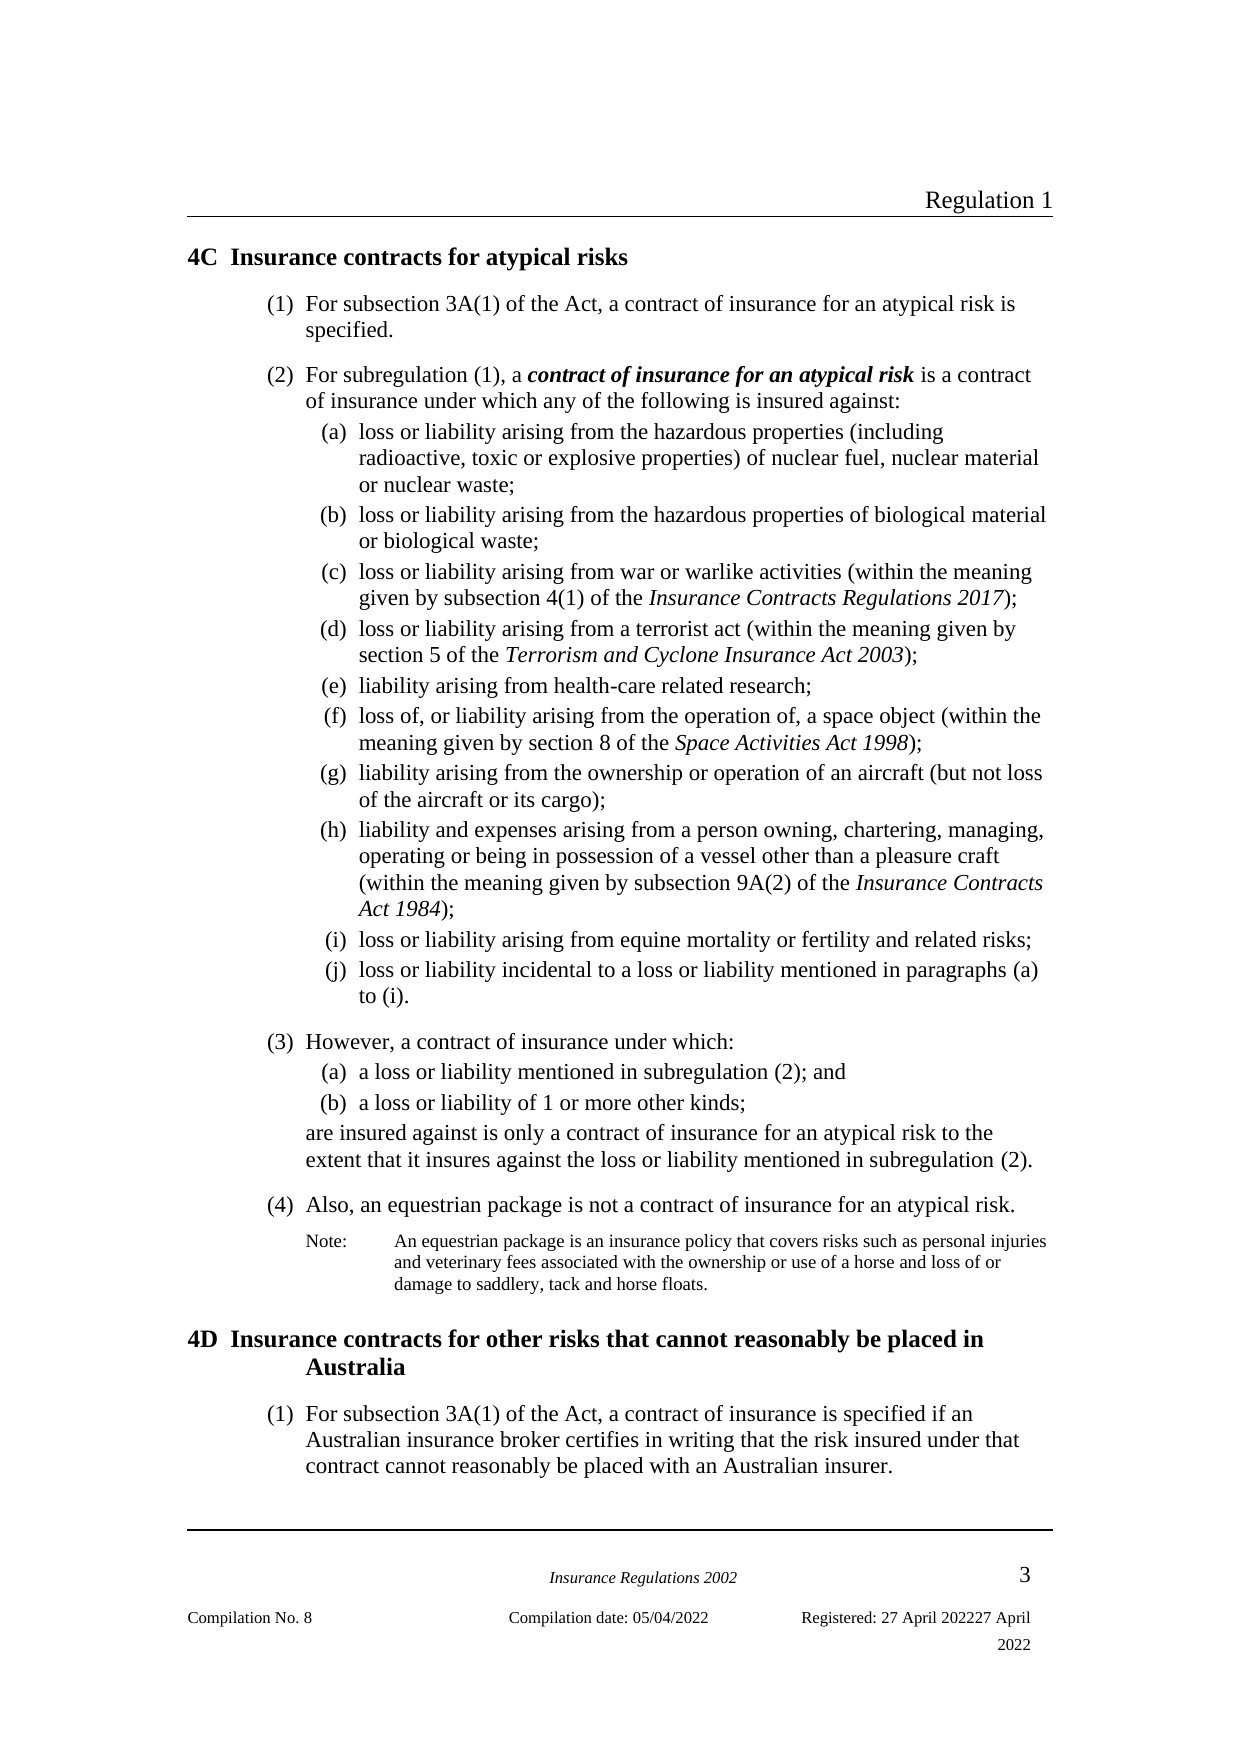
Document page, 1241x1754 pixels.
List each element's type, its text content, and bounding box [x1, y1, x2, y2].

text (b) loss or liability arising from the hazardous properties of biological material or biological waste; [187, 501, 1053, 554]
text (f) loss of, or liability arising from the operation of, a space object (within the meaning given by section 8 of the Space Activities Act 1998); [187, 702, 1053, 755]
text (1) For subsection 3A(1) of the Act, a contract of insurance is specified if an Australian insurance broker certifies in writing that the risk insured under that contract cannot reasonably be placed with an Australian insurer. [187, 1400, 1053, 1479]
text (2) For subregulation (1), a contract of insurance for an atypical risk is a contract of insurance under which any of the following is insured against: [187, 361, 1053, 414]
text (4) Also, an equestrian package is not a contract of insurance for an atypical risk. [187, 1191, 1053, 1217]
text (e) liability arising from health-care related research; [187, 672, 1053, 698]
text (1) For subsection 3A(1) of the Act, a contract of insurance for an atypical risk is specified. [187, 290, 1053, 342]
text (d) loss or liability arising from a terrorist act (within the meaning given by section 5 of the Terrorism and Cyclone Insurance Act 2003); [187, 615, 1053, 668]
text Note: An equestrian package is an insurance policy that covers risks such as personal injuries and veterinary fees associated with the ownership or use of a horse and loss of or damage to saddlery, tack and horse floats. [305, 1230, 1053, 1294]
text (c) loss or liability arising from war or warlike activities (within the meaning given by subsection 4(1) of the Insurance Contracts Regulations 2017); [187, 558, 1053, 611]
text (g) liability arising from the ownership or operation of an aircraft (but not loss of the aircraft or its cargo); [187, 759, 1053, 812]
text (a) a loss or liability mentioned in subregulation (2); and [187, 1058, 1053, 1084]
text 4D Insurance contracts for other risks that cannot reasonably be placed in [187, 1324, 1053, 1381]
text (a) loss or liability arising from the hazardous properties (including radioactive, toxic or explosive properties) of nuclear fuel, nuclear material or nuclear waste; [187, 418, 1053, 497]
text 4C Insurance contracts for atypical risks [187, 242, 1053, 271]
text (h) liability and expenses arising from a person owning, chartering, managing, operating or being in possession of a vessel other than a pleasure craft (within the meaning given by subsection 9A(2) of the Insurance Contracts Act 1984); [187, 816, 1053, 922]
text (3) However, a contract of insurance under which: [187, 1028, 1053, 1054]
text (j) loss or liability incidental to a loss or liability mentioned in paragraphs (a) to (i). [187, 956, 1053, 1009]
text (b) a loss or liability of 1 or more other kinds; [187, 1089, 1053, 1115]
text (i) loss or liability arising from equine mortality or fertility and related risks; [187, 926, 1053, 952]
text are insured against is only a contract of insurance for an atypical risk to the extent that it insures against the loss or liability mentioned in subregulation (2). [305, 1119, 1053, 1172]
